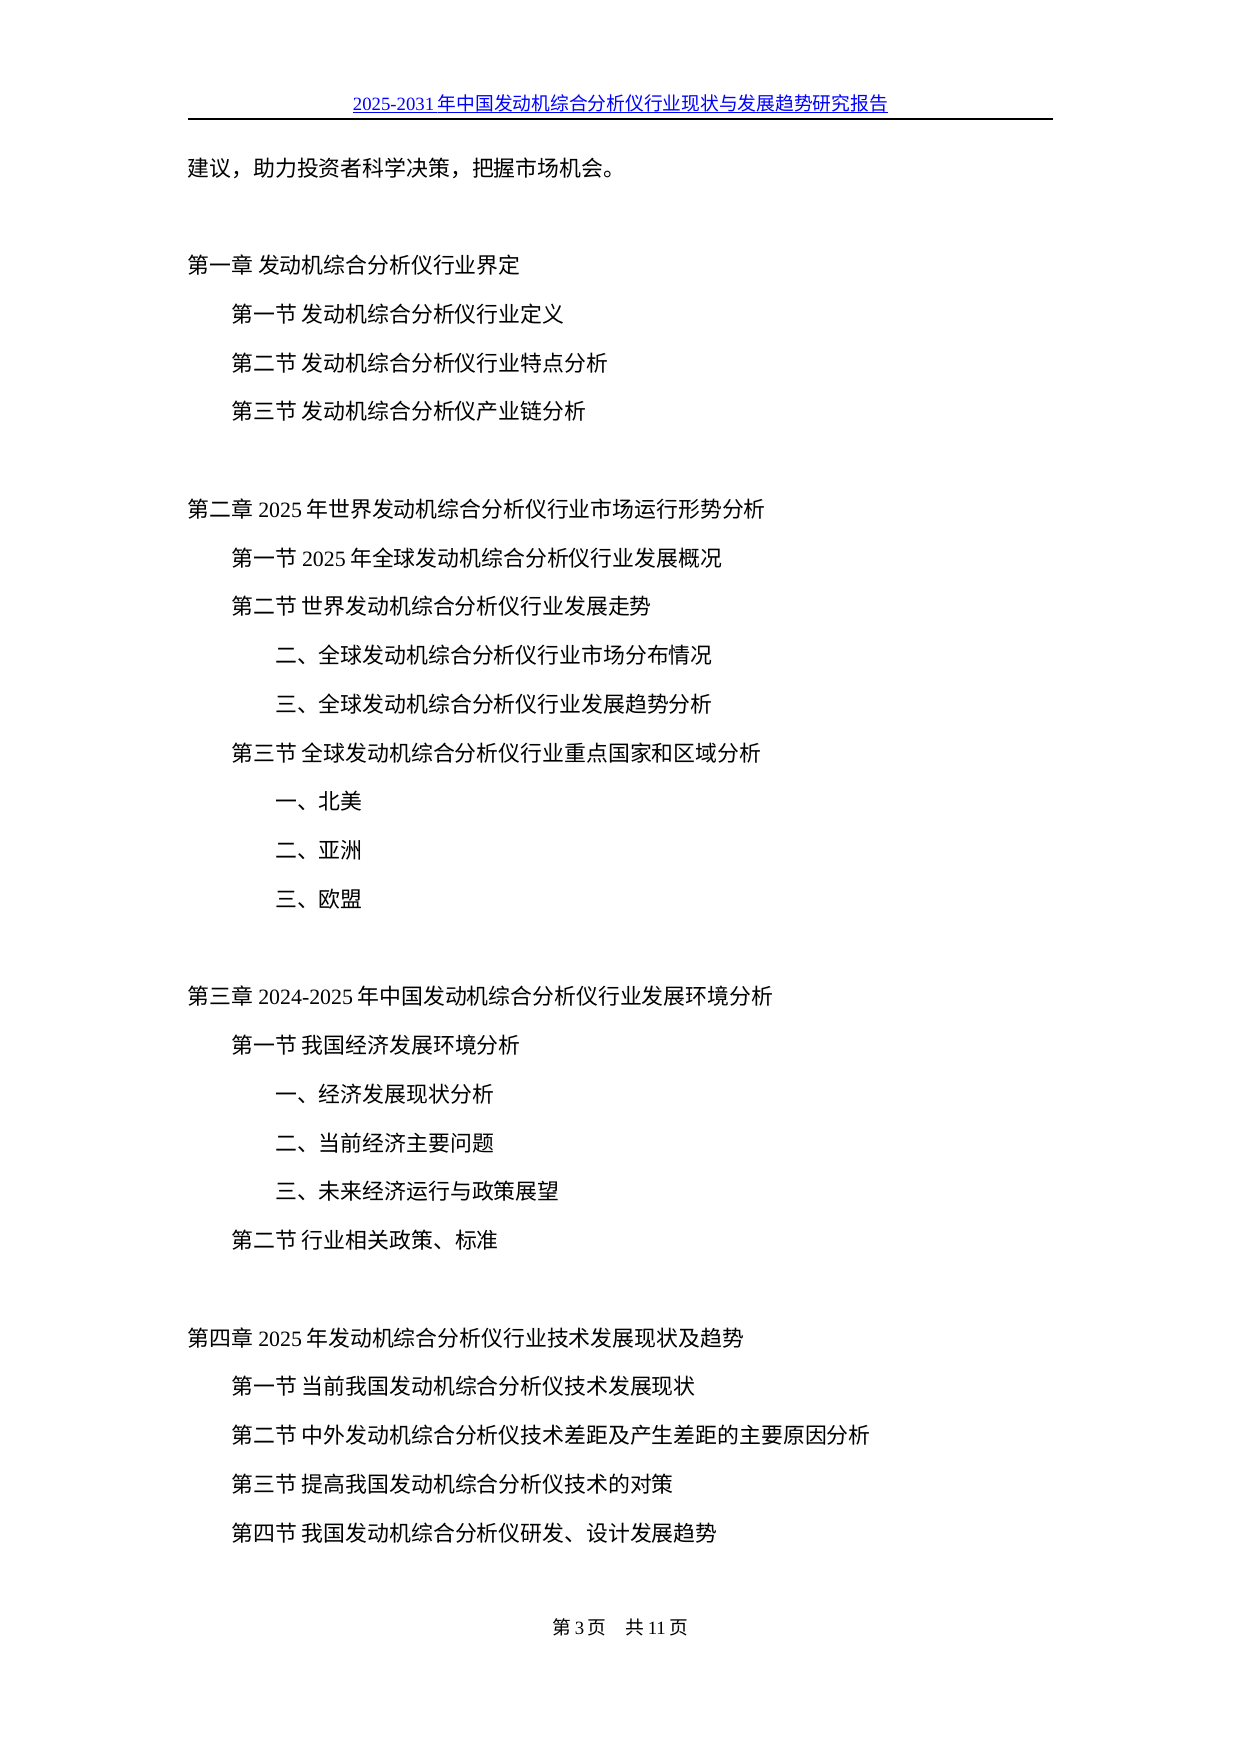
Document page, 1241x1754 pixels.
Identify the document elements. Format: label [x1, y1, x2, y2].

text [187, 150, 1053, 1548]
